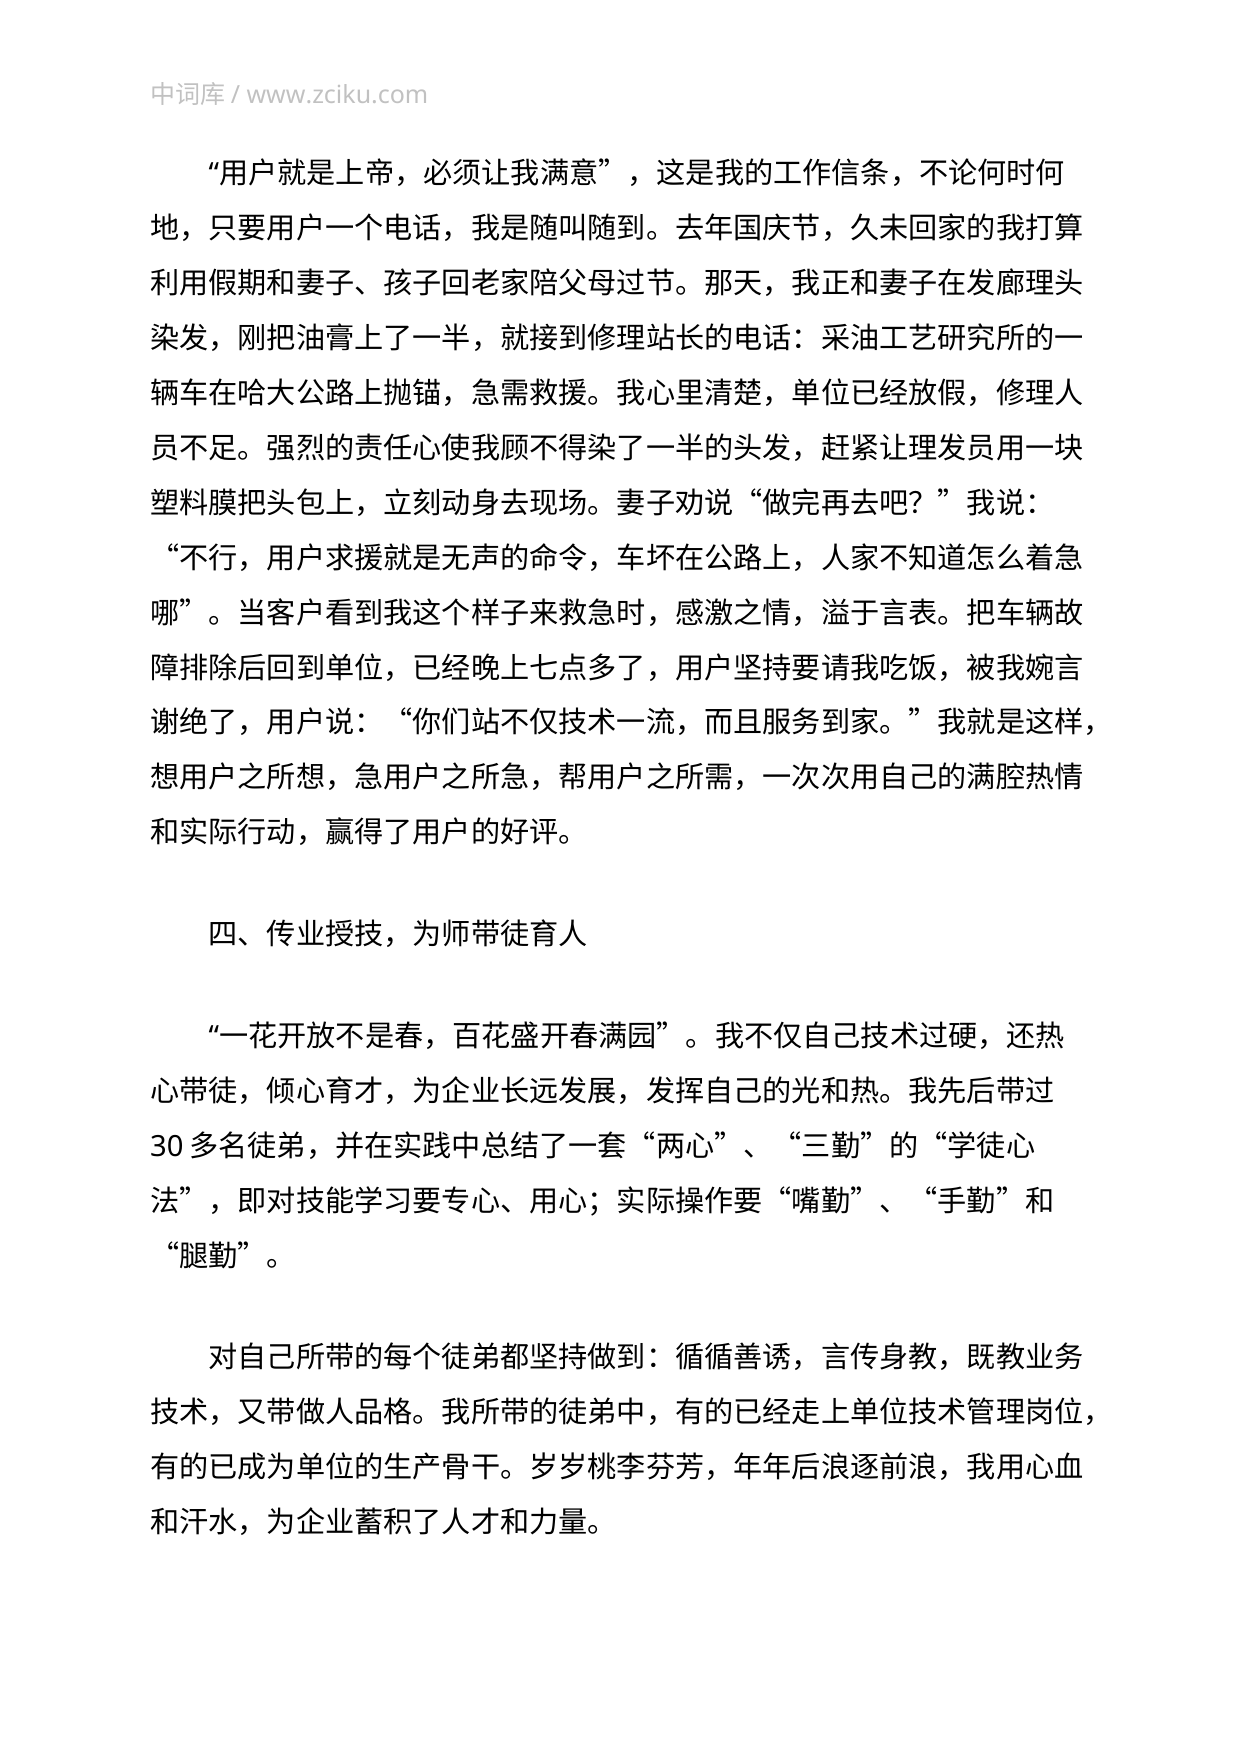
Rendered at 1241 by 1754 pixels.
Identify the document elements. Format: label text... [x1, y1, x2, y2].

text “用户就是上帝，必须让我满意”，这是我的工作信条，不论何时何地，只要用户一个电话，我是随叫随到。去年国庆节，久未回家的我打算利用假期和妻子、孩子回老家陪父母过节。那天，我正和妻子在发廊理头染发，刚把油膏上了一半，就接到修理站长的电话：采油工艺研究所的一辆车在哈大公路上抛锚，急需救援。我心里清楚，单位已经放假，修理人员不足。强烈的责任心使我顾不得染了一半的头发，赶紧让理发员用一块塑料膜把头包上，立刻动身去现场。妻子劝说“做完再去吧？”我说：“不行，用户求援就是无声的命令，车坏在公路上，人家不知道怎么着急哪”。当客户看到我这个样子来救急时，感激之情，溢于言表。把车辆故障排除后回到单位，已经晚上七点多了，用户坚持要请我吃饭，被我婉言谢绝了，用户说：“你们站不仅技术一流，而且服务到家。”我就是这样，想用户之所想，急用户之所急，帮用户之所需，一次次用自己的满腔热情和实际行动，赢得了用户的好评。 [150, 150, 1090, 851]
text 对自己所带的每个徒弟都坚持做到：循循善诱，言传身教，既教业务技术，又带做人品格。我所带的徒弟中，有的已经走上单位技术管理岗位，有的已成为单位的生产骨干。岁岁桃李芬芳，年年后浪逐前浪，我用心血和汗水，为企业蓄积了人才和力量。 [150, 1334, 1090, 1541]
text 四、传业授技，为师带徒育人 [150, 911, 1090, 953]
text “一花开放不是春，百花盛开春满园”。我不仅自己技术过硬，还热心带徒，倾心育才，为企业长远发展，发挥自己的光和热。我先后带过30多名徒弟，并在实践中总结了一套“两心”、“三勤”的“学徒心法”，即对技能学习要专心、用心；实际操作要“嘴勤”、“手勤”和“腿勤”。 [150, 1012, 1090, 1274]
